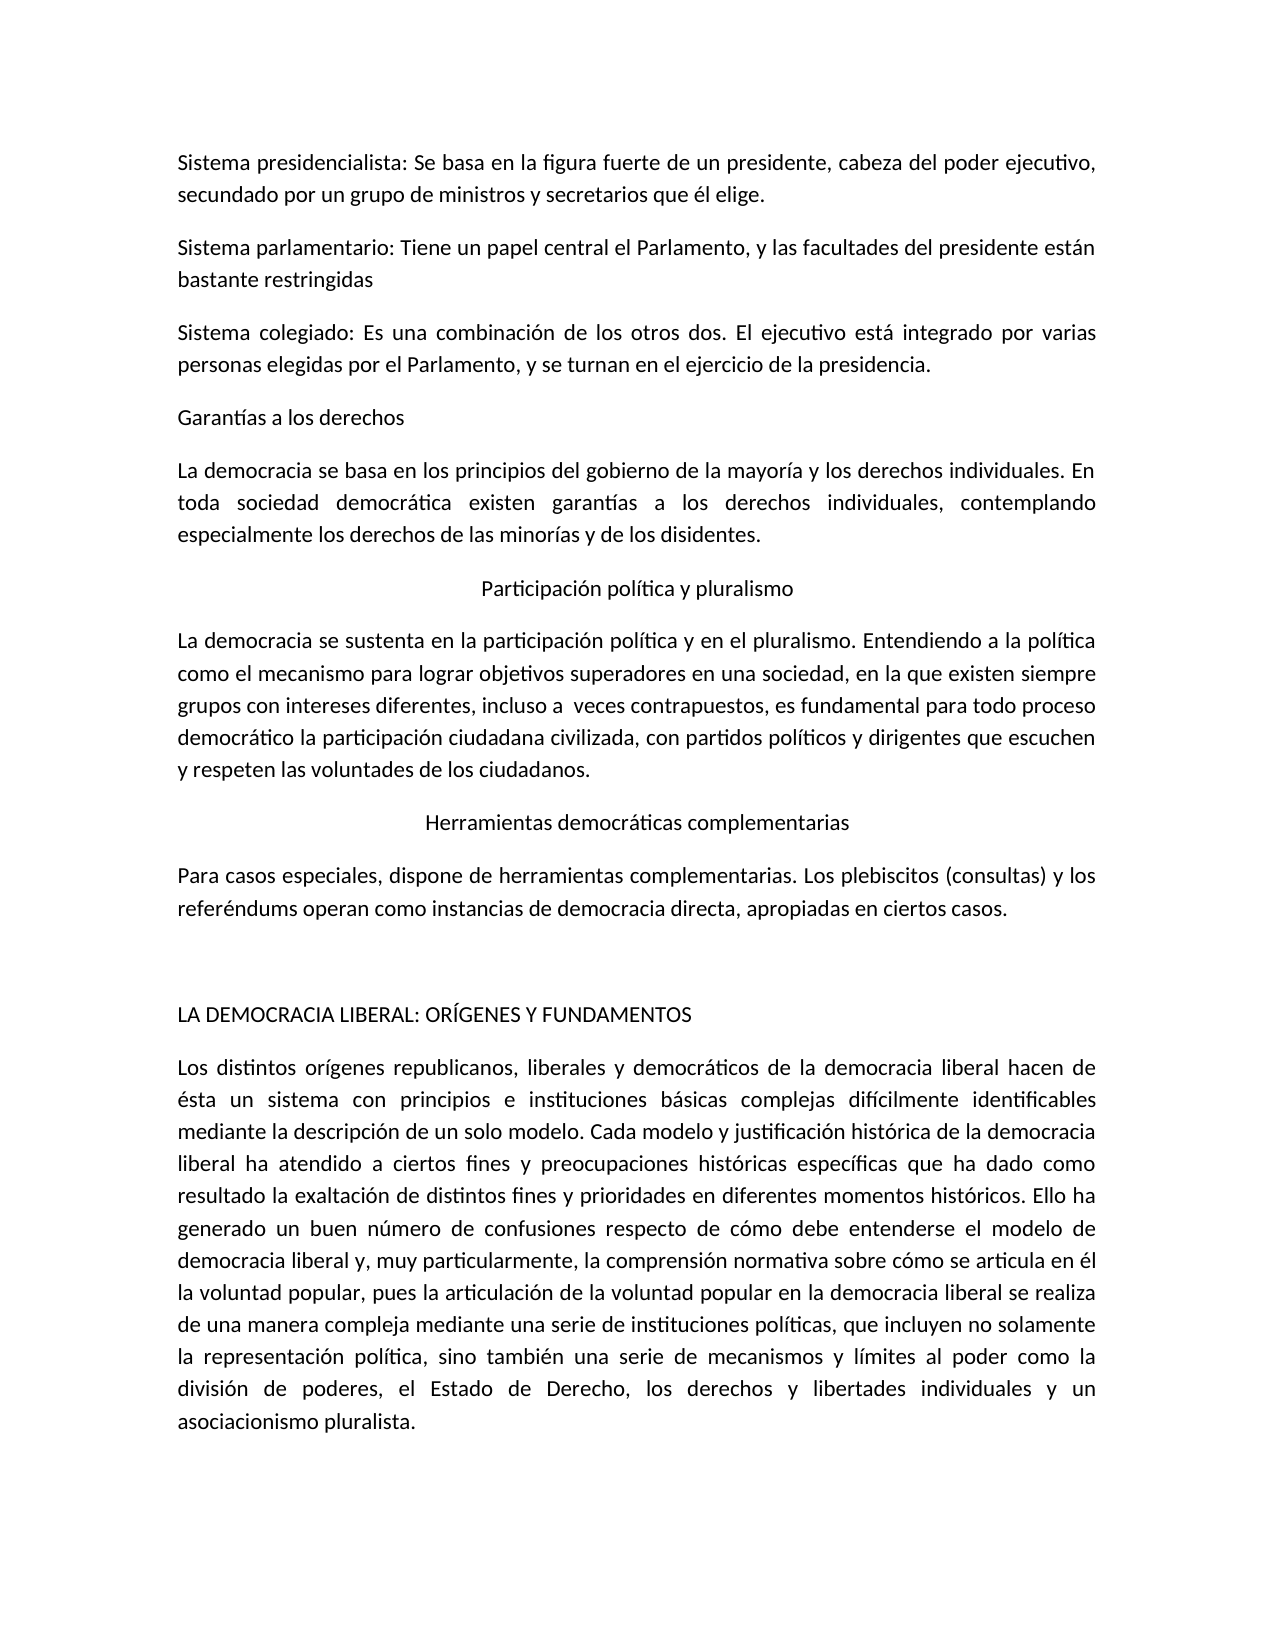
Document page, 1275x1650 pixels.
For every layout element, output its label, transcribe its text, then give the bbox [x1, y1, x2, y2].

text La democracia se sustenta en la participación política y en el pluralismo. Entendiendo a la política como el mecanismo para lograr objetivos superadores en una sociedad, en la que existen siempre grupos con intereses diferentes, incluso a veces contrapuestos, es fundamental para todo proceso democrático la participación ciudadana civilizada, con partidos políticos y dirigentes que escuchen y respeten las voluntades de los ciudadanos. [177, 627, 1098, 783]
text La democracia se basa en los principios del gobierno de la mayoría y los derechos individuales. En toda sociedad democrática existen garantías a los derechos individuales, contemplando especialmente los derechos de las minorías y de los disidentes. [177, 456, 1098, 549]
text Participación política y pluralismo [177, 574, 1098, 602]
text Sistema presidencialista: Se basa en la figura fuerte de un presidente, cabeza del poder ejecutivo, secundado por un grupo de ministros y secretarios que él elige. [177, 148, 1098, 208]
text Sistema parlamentario: Tiene un papel central el Parlamento, y las facultades del presidente están bastante restringidas [177, 233, 1098, 293]
text Sistema colegiado: Es una combinación de los otros dos. El ejecutivo está integrado por varias personas elegidas por el Parlamento, y se turnan en el ejercicio de la presidencia. [177, 318, 1098, 378]
text Los distintos orígenes republicanos, liberales y democráticos de la democracia liberal hacen de ésta un sistema con principios e instituciones básicas complejas difícilmente identificables mediante la descripción de un solo modelo. Cada modelo y justificación histórica de la democracia liberal ha atendido a ciertos fines y preocupaciones históricas específicas que ha dado como resultado la exaltación de distintos fines y prioridades en diferentes momentos históricos. Ello ha generado un buen número de confusiones respecto de cómo debe entenderse el modelo de democracia liberal y, muy particularmente, la comprensión normativa sobre cómo se articula en él la voluntad popular, pues la articulación de la voluntad popular en la democracia liberal se realiza de una manera compleja mediante una serie de instituciones políticas, que incluyen no solamente la representación política, sino también una serie de mecanismos y límites al poder como la división de poderes, el Estado de Derecho, los derechos y libertades individuales y un asociacionismo pluralista. [177, 1053, 1098, 1435]
text Para casos especiales, dispone de herramientas complementarias. Los plebiscitos (consultas) y los referéndums operan como instancias de democracia directa, apropiadas en ciertos casos. [177, 861, 1098, 922]
text Garantías a los derechos [177, 403, 1098, 431]
text LA DEMOCRACIA LIBERAL: ORÍGENES Y FUNDAMENTOS [177, 1000, 1098, 1028]
text Herramientas democráticas complementarias [177, 808, 1098, 836]
